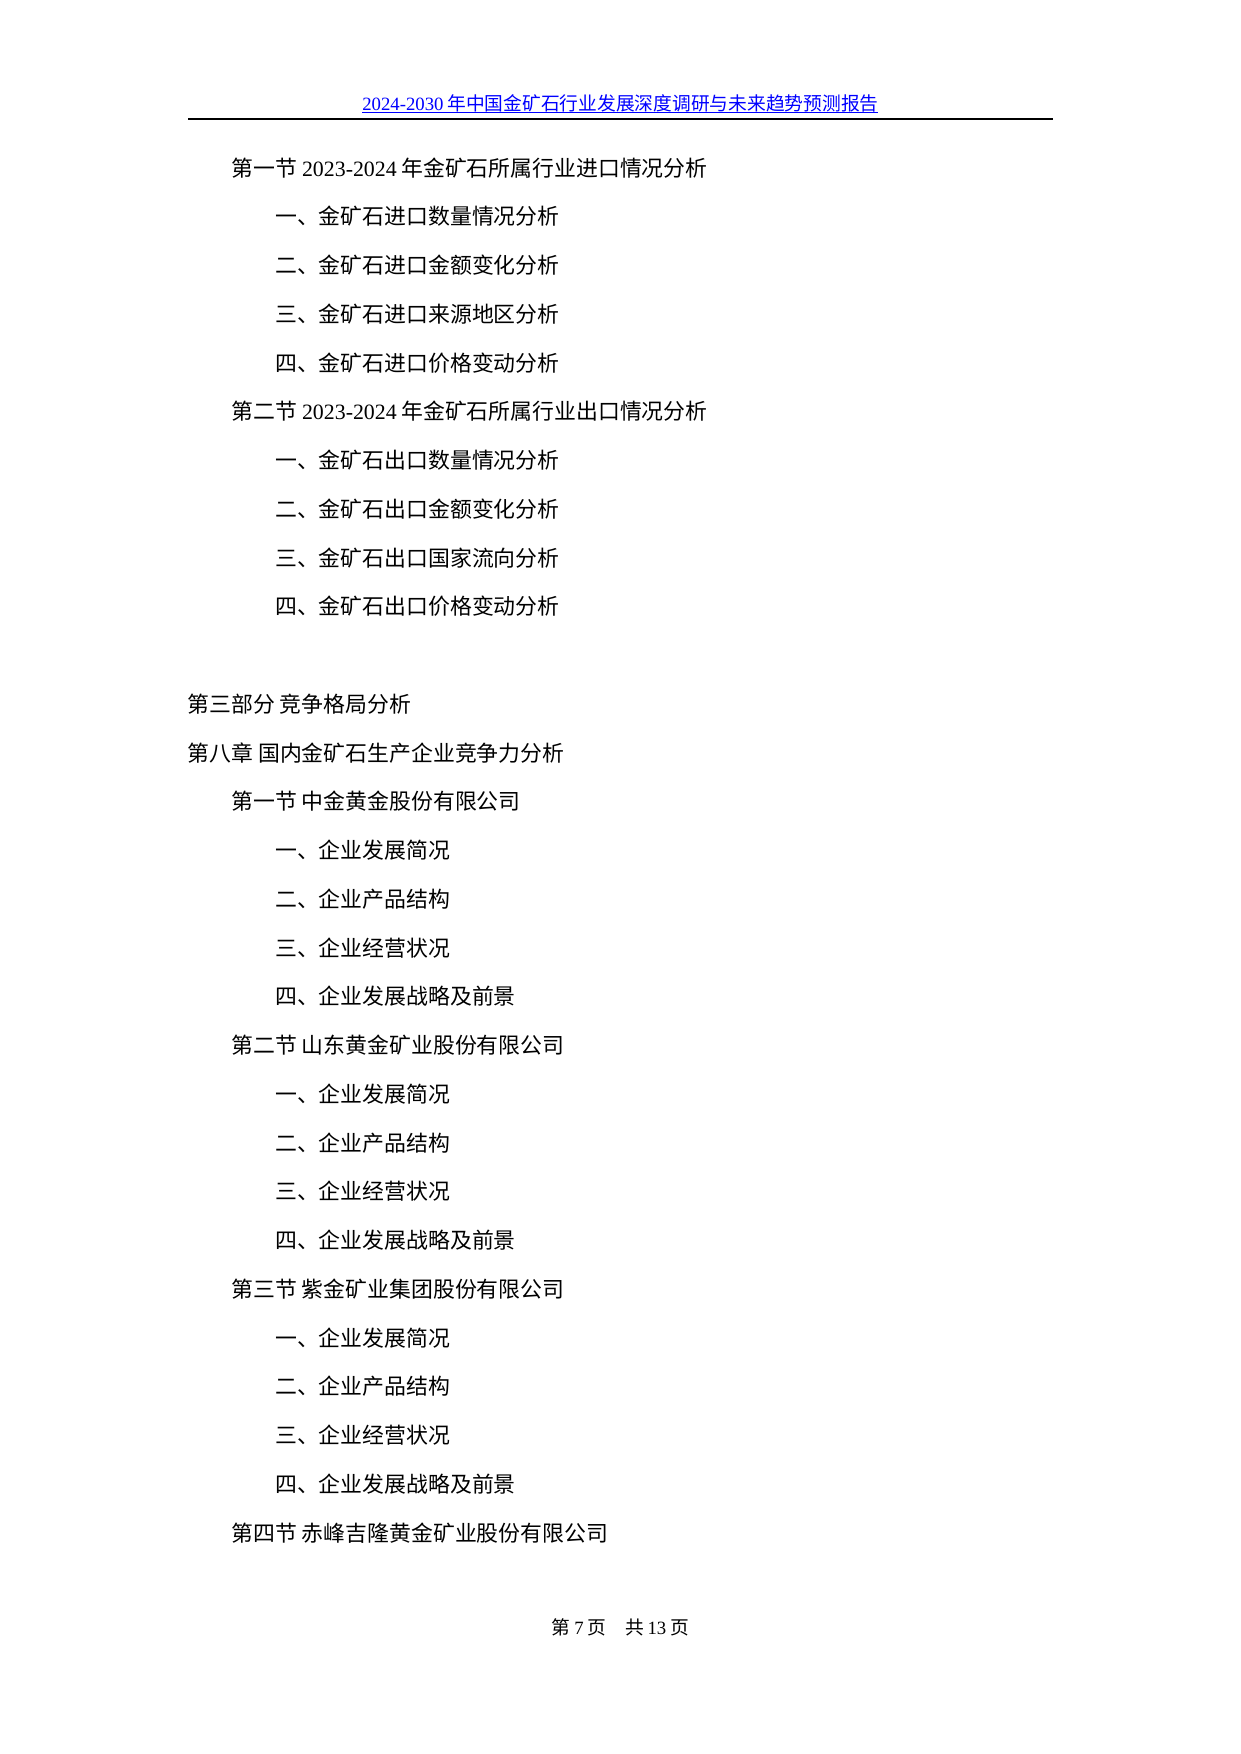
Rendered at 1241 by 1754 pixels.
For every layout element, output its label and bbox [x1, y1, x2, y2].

text [187, 150, 1053, 1548]
